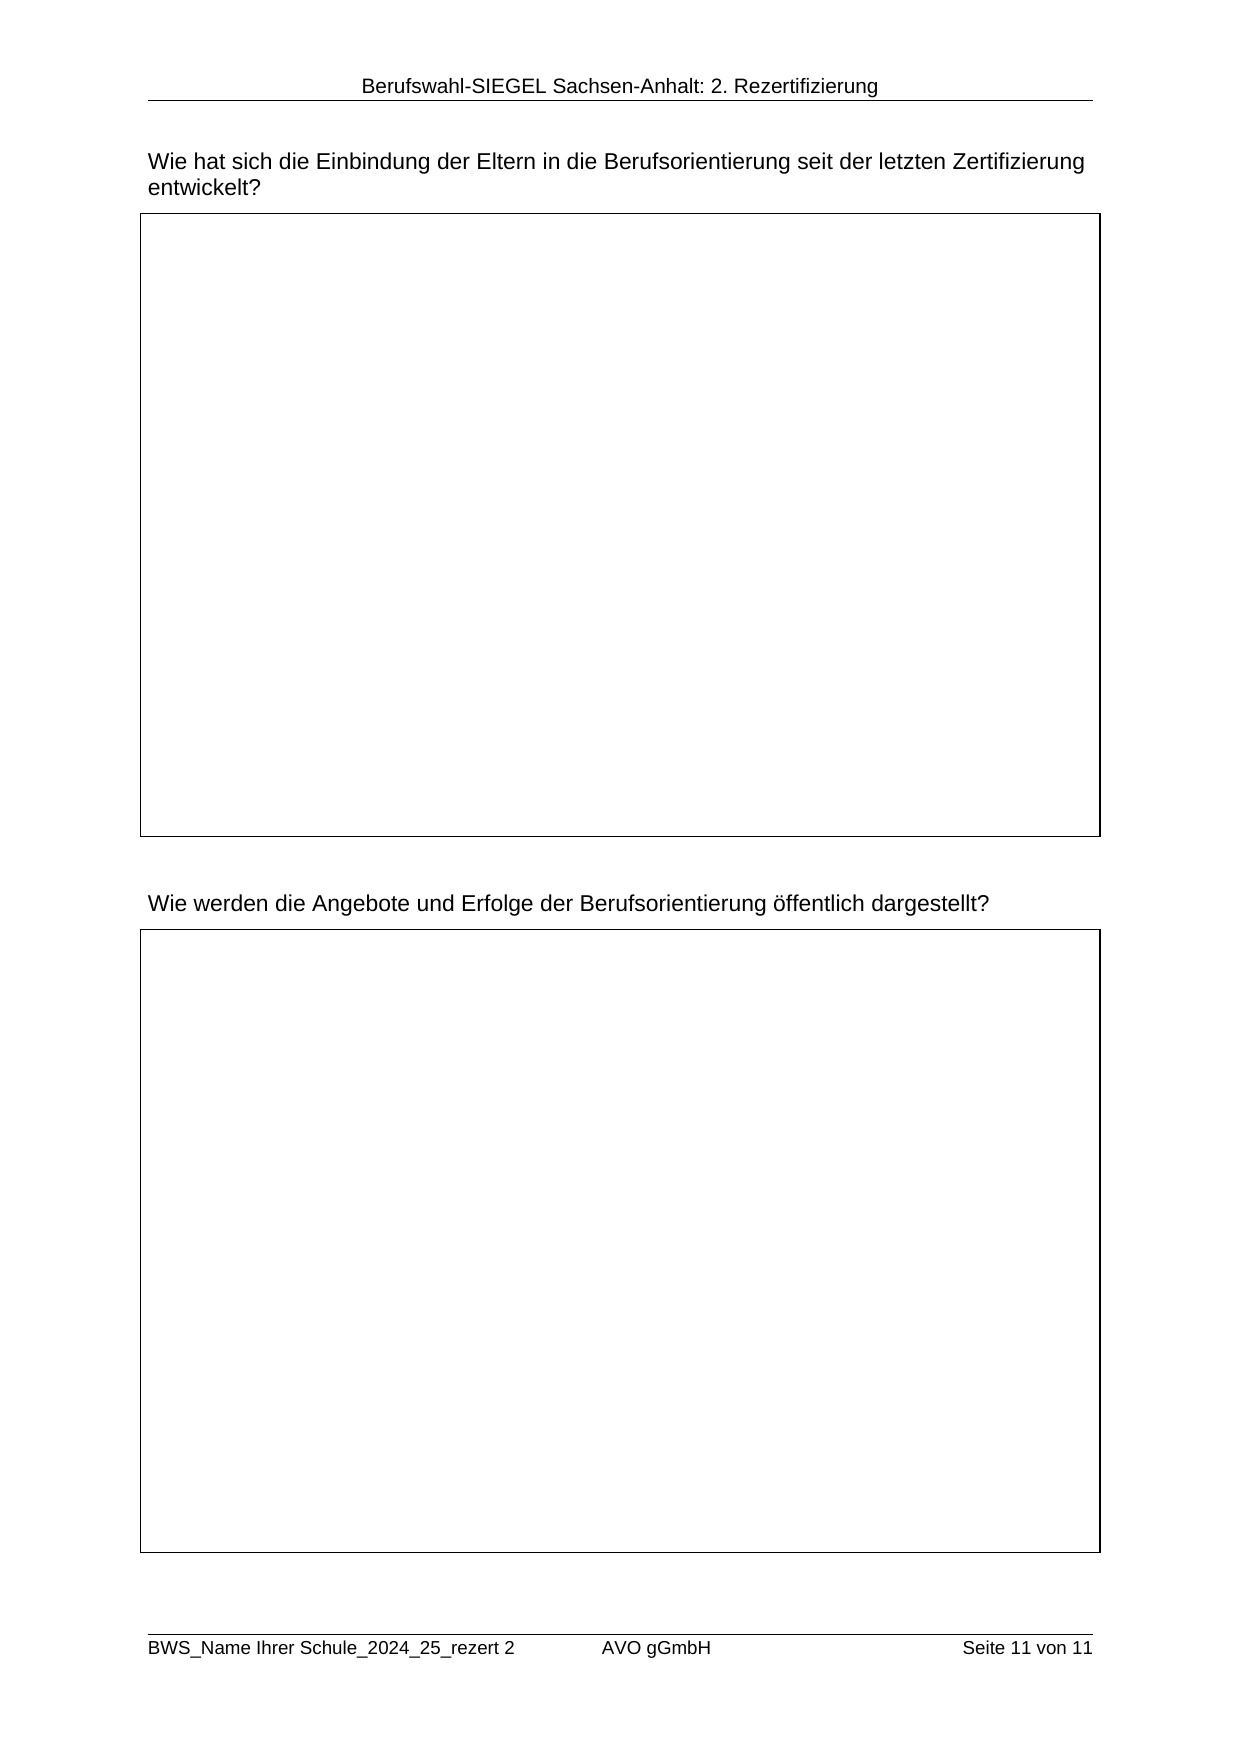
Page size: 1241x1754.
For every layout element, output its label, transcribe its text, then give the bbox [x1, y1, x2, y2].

table_header [141, 930, 1099, 1552]
text Wie werden die Angebote und Erfolge der Berufsorientierung öffentlich dargestellt? [148, 890, 1093, 916]
table_header [141, 214, 1099, 836]
text Wie hat sich die Einbindung der Eltern in die Berufsorientierung seit der letzten Zertifizierung entwickelt? [148, 148, 1093, 200]
